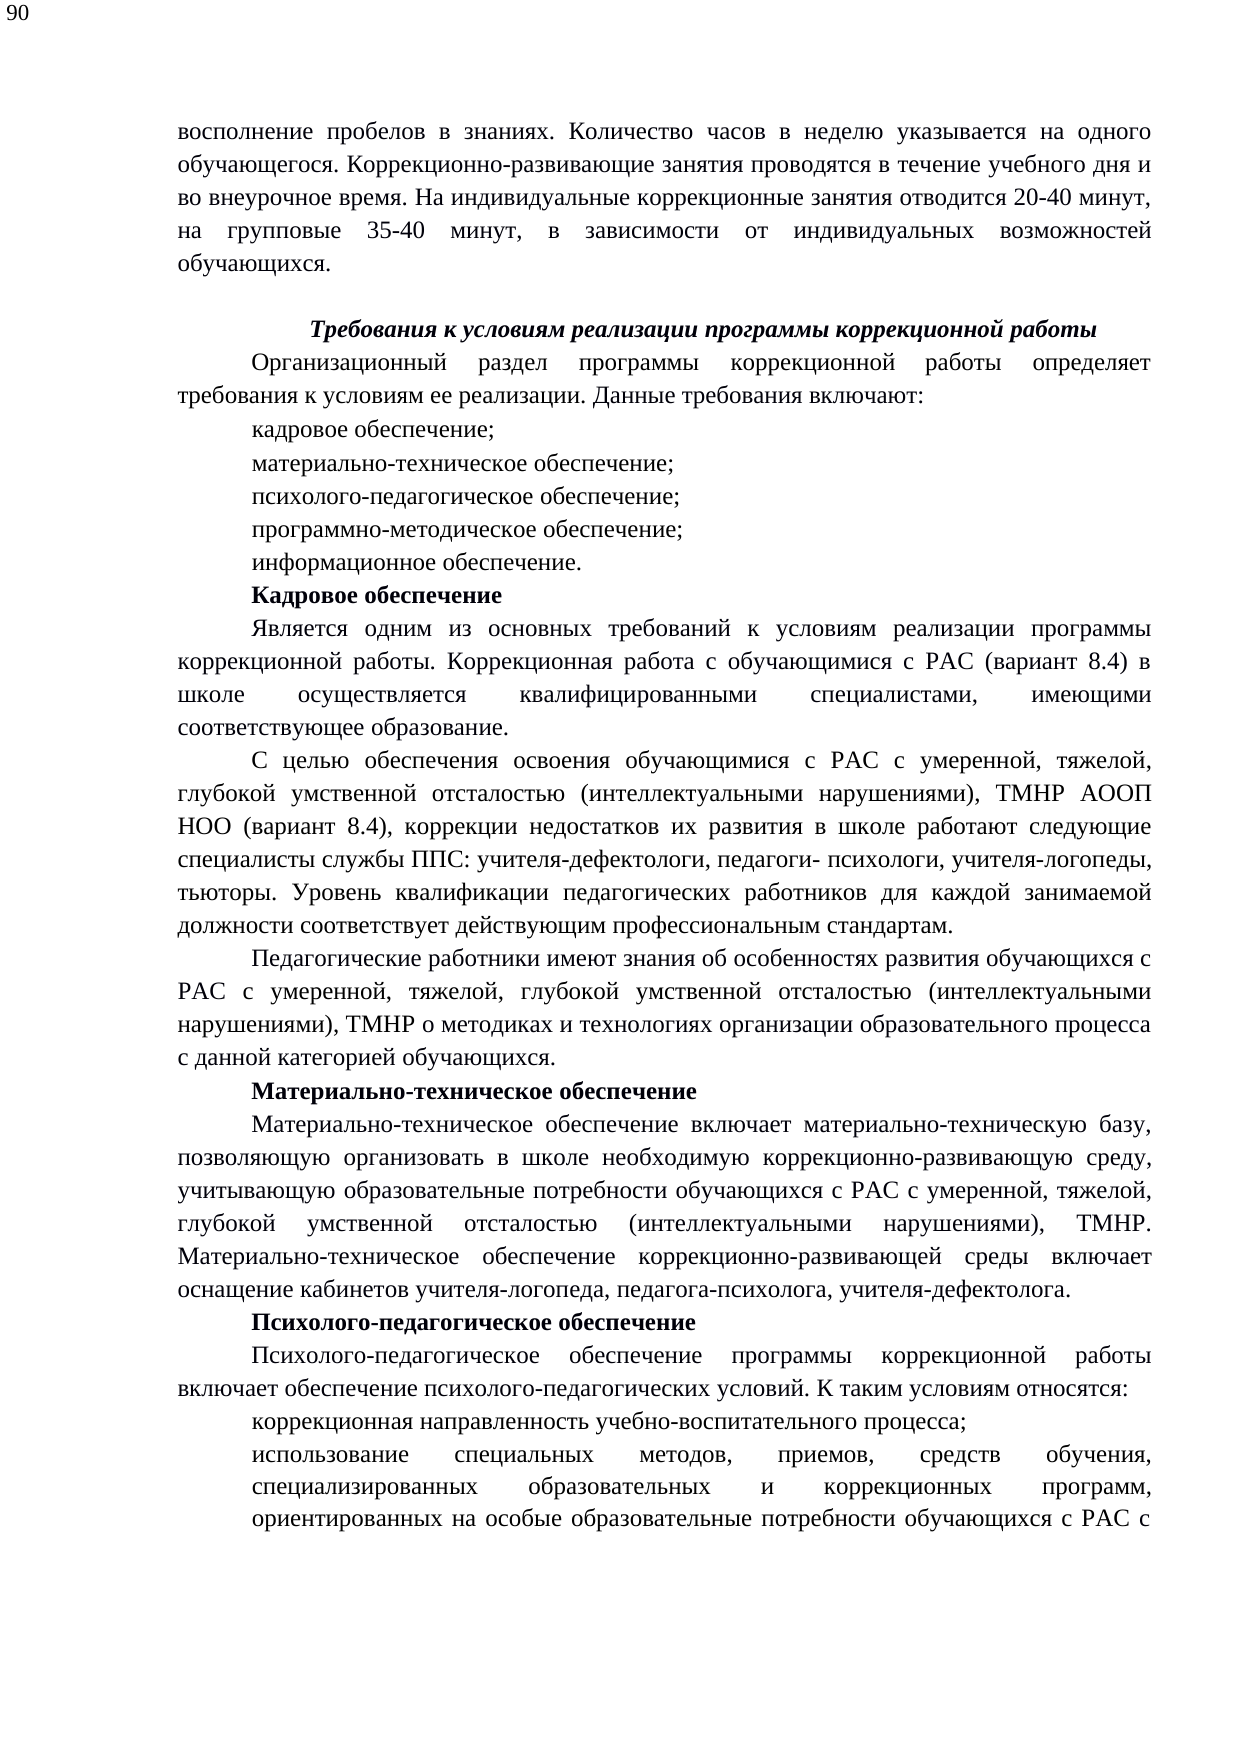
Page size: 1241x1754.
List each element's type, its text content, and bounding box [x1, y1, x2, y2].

subtitle Материально-техническое обеспечение [251, 1076, 1176, 1104]
text Педагогические работники имеют знания об особенностях развития обучающихся с РАС с умеренной, тяжелой, глубокой умственной отсталостью (интеллектуальными нарушениями), ТМНР о методиках и технологиях организации образовательного процесса с данной категорией обучающихся. [177, 943, 1152, 1071]
list психолого-педагогическое обеспечение; [214, 481, 1176, 510]
text восполнение пробелов в знаниях. Количество часов в неделю указывается на одного обучающегося. Коррекционно-развивающие занятия проводятся в течение учебного дня и во внеурочное время. На индивидуальные коррекционные занятия отводится 20-40 минут, на групповые 35-40 минут, в зависимости от индивидуальных возможностей обучающихся. [177, 116, 1152, 277]
text Является одним из основных требований к условиям реализации программы коррекционной работы. Коррекционная работа с обучающимися с РАС (вариант 8.4) в школе осуществляется квалифицированными специалистами, имеющими соответствующее образование. [177, 613, 1152, 741]
list материально-техническое обеспечение; [214, 448, 1176, 477]
text С целью обеспечения освоения обучающимися с РАС с умеренной, тяжелой, глубокой умственной отсталостью (интеллектуальными нарушениями), ТМНР АООП НОО (вариант 8.4), коррекции недостатков их развития в школе работают следующие специалисты службы ППС: учителя-дефектологи, педагоги- психологи, учителя-логопеды, тьюторы. Уровень квалификации педагогических работников для каждой занимаемой должности соответствует действующим профессиональным стандартам. [177, 745, 1152, 939]
list кадровое обеспечение; [214, 413, 1176, 444]
subtitle Кадровое обеспечение [251, 580, 1176, 609]
list коррекционная направленность учебно-воспитательного процесса; [214, 1406, 1176, 1434]
list использование специальных методов, приемов, средств обучения, специализированных образовательных и коррекционных программ, ориентированных на особые образовательные потребности обучающихся с РАС с [214, 1439, 1152, 1532]
text Психолого-педагогическое обеспечение программы коррекционной работы включает обеспечение психолого-педагогических условий. К таким условиям относятся: [177, 1340, 1152, 1401]
text Материально-техническое обеспечение включает материально-техническую базу, позволяющую организовать в школе необходимую коррекционно-развивающую среду, учитывающую образовательные потребности обучающихся с РАС с умеренной, тяжелой, глубокой умственной отсталостью (интеллектуальными нарушениями), ТМНР. Материально-техническое обеспечение коррекционно-развивающей среды включает оснащение кабинетов учителя-логопеда, педагога-психолога, учителя-дефектолога. [177, 1109, 1152, 1302]
list информационное обеспечение. [214, 547, 1176, 576]
list программно-методическое обеспечение; [214, 514, 1176, 543]
subtitle Требования к условиям реализации программы коррекционной работы [309, 314, 1176, 343]
text Организационный раздел программы коррекционной работы определяет требования к условиям ее реализации. Данные требования включают: [177, 347, 1152, 409]
subtitle Психолого-педагогическое обеспечение [251, 1307, 1176, 1336]
